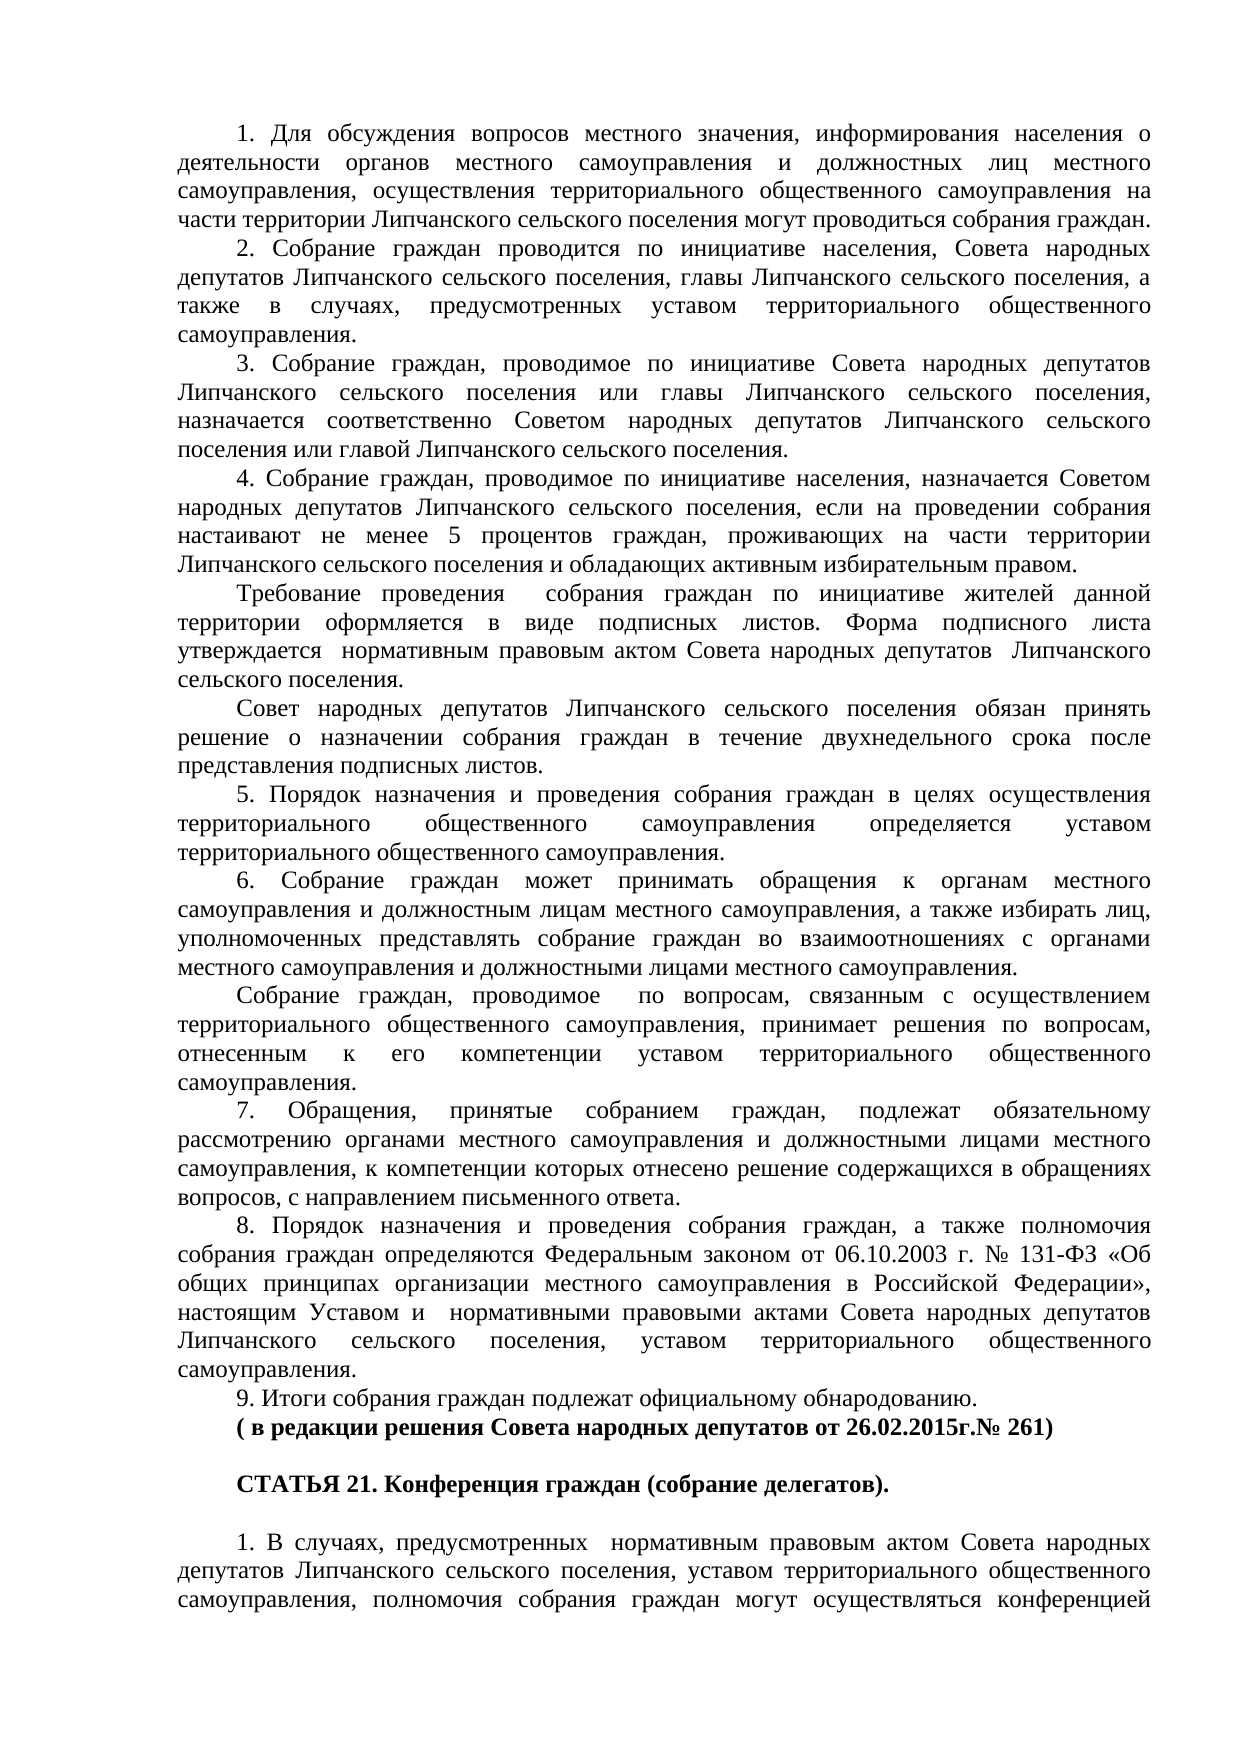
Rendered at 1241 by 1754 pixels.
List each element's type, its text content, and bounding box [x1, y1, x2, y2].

text ( в редакции решения Совета народных депутатов от 26.02.2015г.№ 261) [177, 1412, 1152, 1441]
text 9. Итоги собрания граждан подлежат официальному обнародованию. [177, 1383, 1152, 1412]
text Требование проведения собрания граждан по инициативе жителей данной территории оформляется в виде подписных листов. Форма подписного листа утверждается нормативным правовым актом Совета народных депутатов Липчанского сельского поселения. [177, 578, 1152, 693]
text 7. Обращения, принятые собранием граждан, подлежат обязательному рассмотрению органами местного самоуправления и должностными лицами местного самоуправления, к компетенции которых отнесено решение содержащихся в обращениях вопросов, с направлением письменного ответа. [177, 1096, 1152, 1211]
text СТАТЬЯ 21. Конференция граждан (собрание делегатов). [177, 1469, 1152, 1498]
text 1. Для обсуждения вопросов местного значения, информирования населения о деятельности органов местного самоуправления и должностных лиц местного самоуправления, осуществления территориального общественного самоуправления на части территории Липчанского сельского поселения могут проводиться собрания граждан. [177, 118, 1152, 233]
text 2. Собрание граждан проводится по инициативе населения, Совета народных депутатов Липчанского сельского поселения, главы Липчанского сельского поселения, а также в случаях, предусмотренных уставом территориального общественного самоуправления. [177, 233, 1152, 348]
text 5. Порядок назначения и проведения собрания граждан в целях осуществления территориального общественного самоуправления определяется уставом территориального общественного самоуправления. [177, 779, 1152, 866]
text 8. Порядок назначения и проведения собрания граждан, а также полномочия собрания граждан определяются Федеральным законом от 06.10.2003 г. № 131-ФЗ «Об общих принципах организации местного самоуправления в Российской Федерации», настоящим Уставом и нормативными правовыми актами Совета народных депутатов Липчанского сельского поселения, уставом территориального общественного самоуправления. [177, 1211, 1152, 1383]
text Совет народных депутатов Липчанского сельского поселения обязан принять решение о назначении собрания граждан в течение двухнедельного срока после представления подписных листов. [177, 693, 1152, 779]
text 4. Собрание граждан, проводимое по инициативе населения, назначается Советом народных депутатов Липчанского сельского поселения, если на проведении собрания настаивают не менее 5 процентов граждан, проживающих на части территории Липчанского сельского поселения и обладающих активным избирательным правом. [177, 463, 1152, 578]
text 6. Собрание граждан может принимать обращения к органам местного самоуправления и должностным лицам местного самоуправления, а также избирать лиц, уполномоченных представлять собрание граждан во взаимоотношениях с органами местного самоуправления и должностными лицами местного самоуправления. [177, 866, 1152, 981]
text 3. Собрание граждан, проводимое по инициативе Совета народных депутатов Липчанского сельского поселения или главы Липчанского сельского поселения, назначается соответственно Советом народных депутатов Липчанского сельского поселения или главой Липчанского сельского поселения. [177, 348, 1152, 463]
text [177, 1527, 1152, 1613]
text Собрание граждан, проводимое по вопросам, связанным с осуществлением территориального общественного самоуправления, принимает решения по вопросам, отнесенным к его компетенции уставом территориального общественного самоуправления. [177, 981, 1152, 1096]
